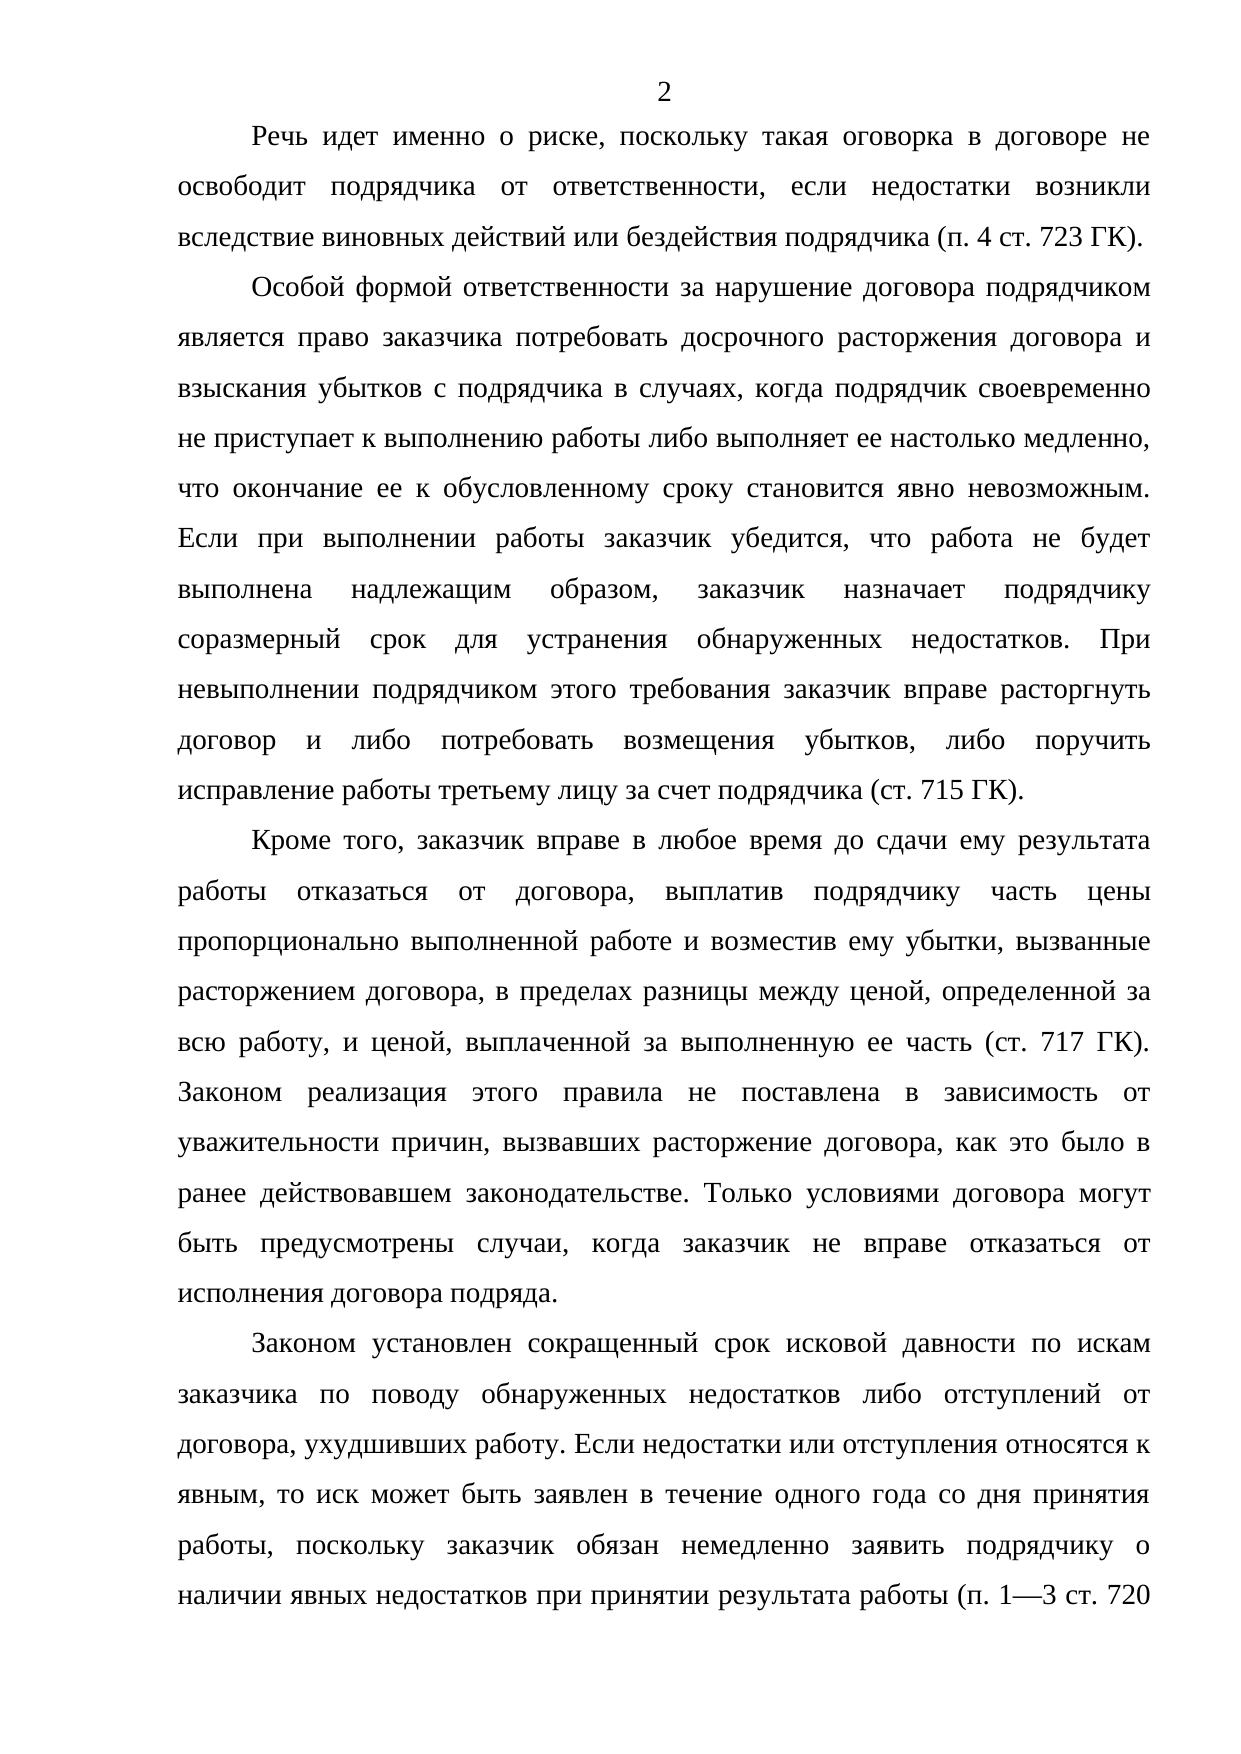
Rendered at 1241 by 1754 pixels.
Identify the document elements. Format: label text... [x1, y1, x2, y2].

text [177, 1326, 1152, 1611]
text Речь идет именно о риске, поскольку такая оговорка в договоре не освободит подрядчика от ответственности, если недостатки возникли вследствие виновных действий или бездействия подрядчика (п. 4 ст. 723 ГК). [177, 118, 1152, 252]
text Особой формой ответственности за нарушение договора подрядчиком является право заказчика потребовать досрочного расторжения договора и взыскания убытков с подрядчика в случаях, когда подрядчик своевременно не приступает к выполнению работы либо выполняет ее настолько медленно, что окончание ее к обусловленному сроку становится явно невозможным. Если при выполнении работы заказчик убедится, что работа не будет выполнена надлежащим образом, заказчик назначает подрядчику соразмерный срок для устранения обнаруженных недостатков. При невыполнении подрядчиком этого требования заказчик вправе расторгнуть договор и либо потребовать возмещения убытков, либо поручить исправление работы третьему лицу за счет подрядчика (ст. 715 ГК). [177, 269, 1152, 806]
text Кроме того, заказчик вправе в любое время до сдачи ему результата работы отказаться от договора, выплатив подрядчику часть цены пропорционально выполненной работе и возместив ему убытки, вызванные расторжением договора, в пределах разницы между ценой, определенной за всю работу, и ценой, выплаченной за выполненную ее часть (ст. 717 ГК). Законом реализация этого правила не поставлена в зависимость от уважительности причин, вызвавших расторжение договора, как это было в ранее действовавшем законодательстве. Только условиями договора могут быть предусмотрены случаи, когда заказчик не вправе отказаться от исполнения договора подряда. [177, 822, 1152, 1309]
